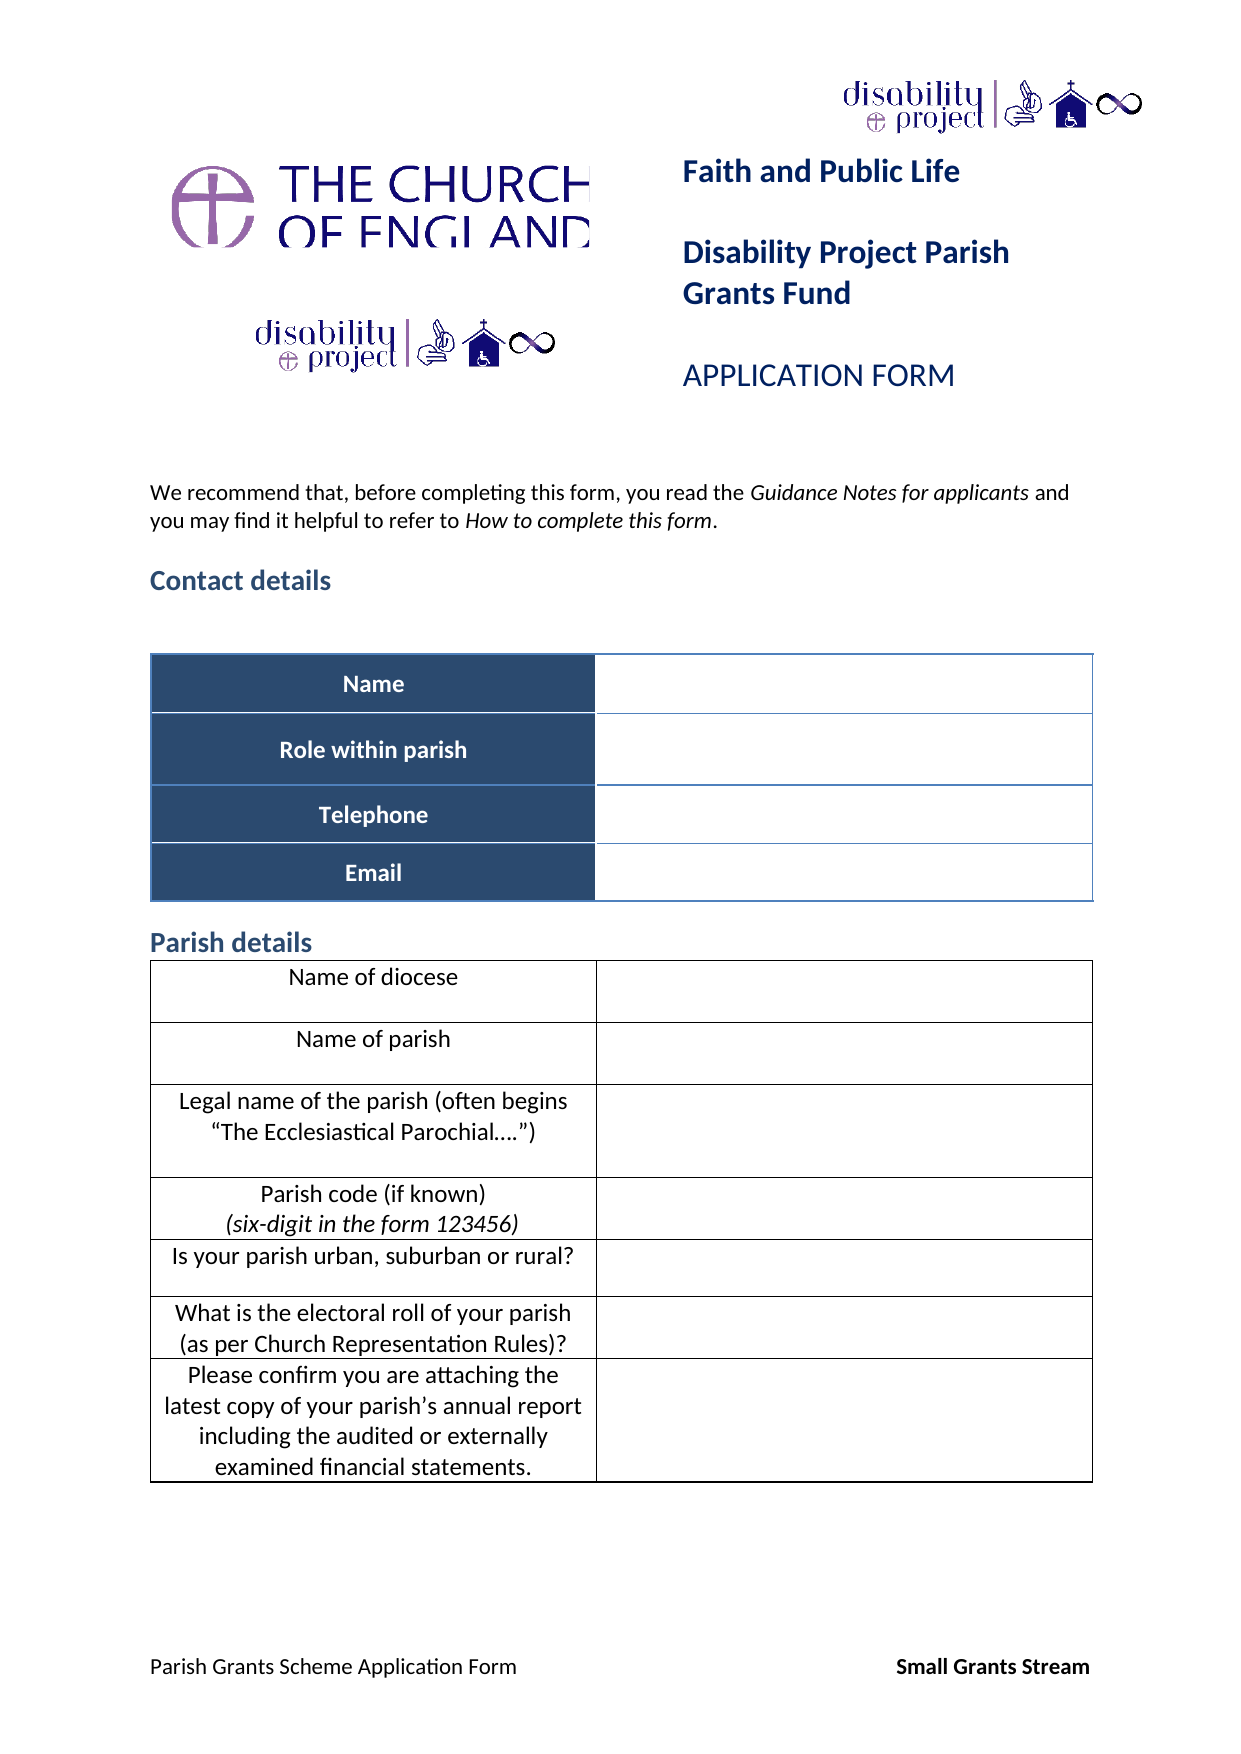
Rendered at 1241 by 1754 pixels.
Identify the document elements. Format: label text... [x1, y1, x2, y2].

table_cell What is the electoral roll of your parish (as per Church Representation Rules)? [151, 1297, 596, 1358]
table_cell Email [152, 844, 595, 900]
table_cell Is your parish urban, suburban or rural? [151, 1240, 596, 1296]
table_cell [597, 1023, 1092, 1084]
text Parish details [150, 924, 1090, 960]
picture [170, 165, 589, 247]
table_cell Parish code (if known) (six-digit in the form 123456) [151, 1178, 596, 1239]
table_cell [597, 1297, 1092, 1358]
table_header [597, 961, 1092, 1022]
table_header Name of diocese [151, 961, 596, 1022]
text We recommend that, before completing this form, you read the Guidance Notes for applicants and you may find it helpful to refer to How to complete this form. [150, 478, 1090, 534]
table_header [597, 655, 1092, 712]
table_cell Please confirm you are attaching the latest copy of your parish’s annual report including the audited or externally examined financial statements. [151, 1359, 596, 1481]
table_header [150, 150, 608, 394]
table_cell Legal name of the parish (often begins “The Ecclesiastical Parochial….”) [151, 1085, 596, 1177]
table_cell [597, 786, 1092, 842]
table_cell [597, 714, 1092, 784]
table_cell [597, 1085, 1092, 1177]
table_cell [597, 1240, 1092, 1296]
text Contact details [150, 562, 1090, 598]
table_cell [597, 1178, 1092, 1239]
table_cell Name of parish [151, 1023, 596, 1084]
table_cell [597, 1359, 1092, 1481]
table_header Name [152, 655, 595, 712]
table_cell [597, 844, 1092, 900]
table_cell Role within parish [152, 714, 595, 784]
table_cell Telephone [152, 786, 595, 842]
table_header Faith and Public Life Disability Project Parish Grants Fund APPLICATION FORM [608, 150, 1090, 394]
